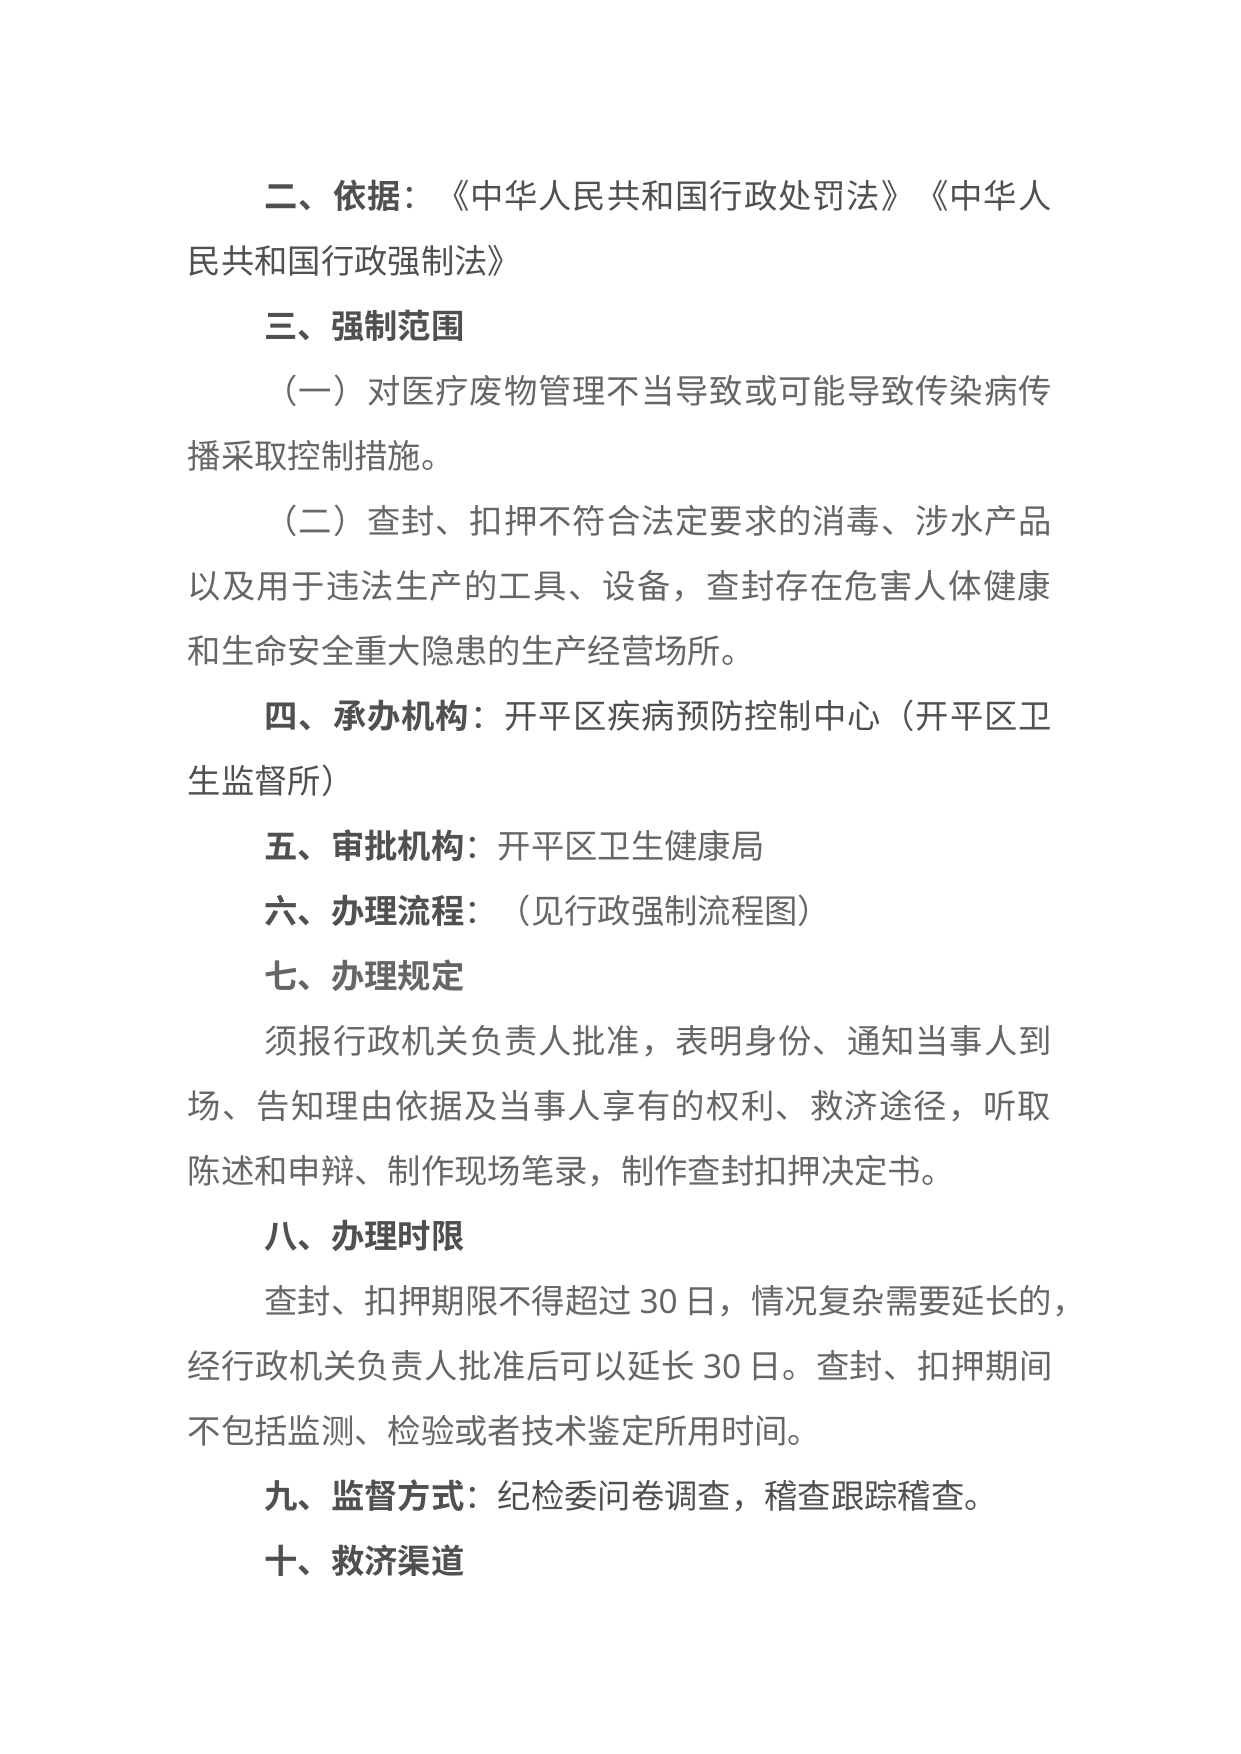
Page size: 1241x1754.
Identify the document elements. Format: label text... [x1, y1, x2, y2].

text 五、审批机构：开平区卫生健康局 [187, 812, 1053, 877]
text 十、救济渠道 [187, 1527, 1053, 1592]
text 九、监督方式：纪检委问卷调查，稽查跟踪稽查。 [187, 1462, 1053, 1527]
text 三、强制范围 [187, 292, 1053, 357]
text 二、依据：《中华人民共和国行政处罚法》《中华人民共和国行政强制法》 [187, 162, 1053, 292]
text 须报行政机关负责人批准，表明身份、通知当事人到场、告知理由依据及当事人享有的权利、救济途径，听取陈述和申辩、制作现场笔录，制作查封扣押决定书。 [187, 1007, 1053, 1202]
text 查封、扣押期限不得超过30日，情况复杂需要延长的，经行政机关负责人批准后可以延长30日。查封、扣押期间不包括监测、检验或者技术鉴定所用时间。 [187, 1267, 1053, 1462]
text （二）查封、扣押不符合法定要求的消毒、涉水产品以及用于违法生产的工具、设备，查封存在危害人体健康和生命安全重大隐患的生产经营场所。 [187, 487, 1053, 682]
text 七、办理规定 [187, 942, 1053, 1007]
text 八、办理时限 [187, 1202, 1053, 1267]
text 六、办理流程：（见行政强制流程图） [187, 877, 1053, 942]
text （一）对医疗废物管理不当导致或可能导致传染病传播采取控制措施。 [187, 357, 1053, 487]
text 四、承办机构：开平区疾病预防控制中心（开平区卫生监督所） [187, 682, 1053, 812]
